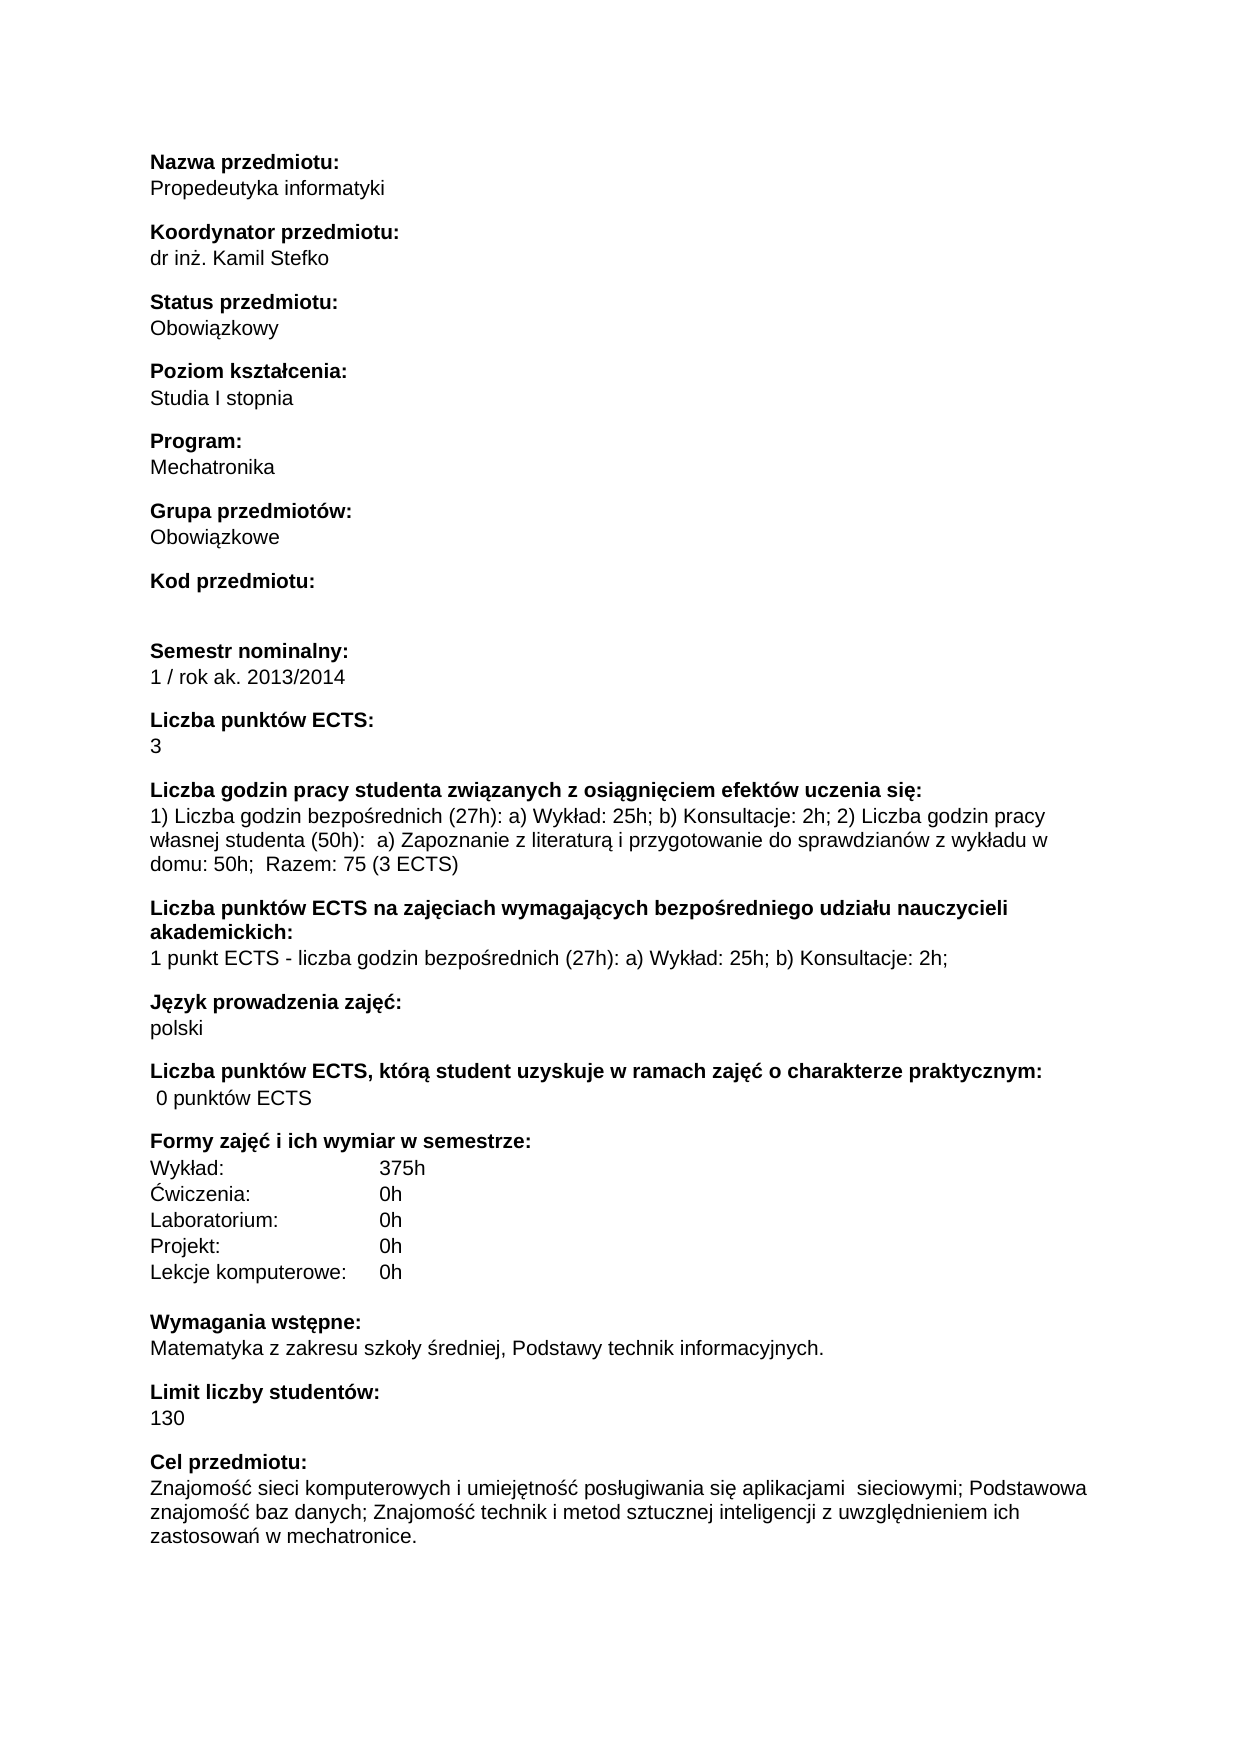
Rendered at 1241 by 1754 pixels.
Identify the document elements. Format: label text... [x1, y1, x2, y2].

table_cell Lekcje komputerowe: [140, 1260, 367, 1284]
text 1 punkt ECTS - liczba godzin bezpośrednich (27h): a) Wykład: 25h; b) Konsultacje: 2h; [150, 946, 1090, 970]
text Semestr nominalny: [150, 638, 1090, 662]
text Limit liczby studentów: [150, 1380, 1090, 1404]
text Formy zajęć i ich wymiar w semestrze: [150, 1129, 1090, 1153]
text polski [150, 1016, 1090, 1039]
text 1) Liczba godzin bezpośrednich (27h): a) Wykład: 25h; b) Konsultacje: 2h; 2) Liczba godzin pracy własnej studenta (50h): a) Zapoznanie z literaturą i przygotowanie do sprawdzianów z wykładu w domu: 50h; Razem: 75 (3 ECTS) [150, 804, 1090, 876]
text 3 [150, 734, 1090, 758]
table_cell 0h [369, 1232, 597, 1258]
text Mechatronika [150, 455, 1090, 479]
text dr inż. Kamil Stefko [150, 246, 1090, 270]
table_cell Projekt: [140, 1234, 367, 1258]
text Poziom kształcenia: [150, 359, 1090, 383]
text Obowiązkowe [150, 525, 1090, 549]
table_header Wykład: [140, 1156, 367, 1180]
text Liczba punktów ECTS: [150, 708, 1090, 732]
text 130 [150, 1406, 1090, 1430]
text Znajomość sieci komputerowych i umiejętność posługiwania się aplikacjami sieciowymi; Podstawowa znajomość baz danych; Znajomość technik i metod sztucznej inteligencji z uwzględnieniem ich zastosowań w mechatronice. [150, 1476, 1090, 1547]
text Status przedmiotu: [150, 289, 1090, 313]
text 1 / rok ak. 2013/2014 [150, 664, 1090, 688]
text Studia I stopnia [150, 385, 1090, 409]
text Kod przedmiotu: [150, 569, 1090, 593]
text Nazwa przedmiotu: [150, 150, 1090, 174]
text Koordynator przedmiotu: [150, 220, 1090, 244]
text Liczba punktów ECTS, którą student uzyskuje w ramach zajęć o charakterze praktycznym: [150, 1059, 1090, 1083]
text 0 punktów ECTS [150, 1085, 1090, 1109]
table_cell Laboratorium: [140, 1208, 367, 1232]
text Cel przedmiotu: [150, 1449, 1090, 1473]
table_cell 0h [369, 1258, 597, 1284]
text Liczba godzin pracy studenta związanych z osiągnięciem efektów uczenia się: [150, 778, 1090, 802]
table_cell Ćwiczenia: [140, 1182, 367, 1206]
text Matematyka z zakresu szkoły średniej, Podstawy technik informacyjnych. [150, 1336, 1090, 1360]
text Liczba punktów ECTS na zajęciach wymagających bezpośredniego udziału nauczycieli akademickich: [150, 896, 1090, 944]
text Program: [150, 429, 1090, 453]
text Język prowadzenia zajęć: [150, 989, 1090, 1013]
table_header 375h [369, 1156, 597, 1180]
table_cell 0h [369, 1180, 597, 1206]
text Propedeutyka informatyki [150, 176, 1090, 200]
text Obowiązkowy [150, 316, 1090, 339]
text Grupa przedmiotów: [150, 499, 1090, 523]
text Wymagania wstępne: [150, 1310, 1090, 1334]
table_cell 0h [369, 1206, 597, 1232]
